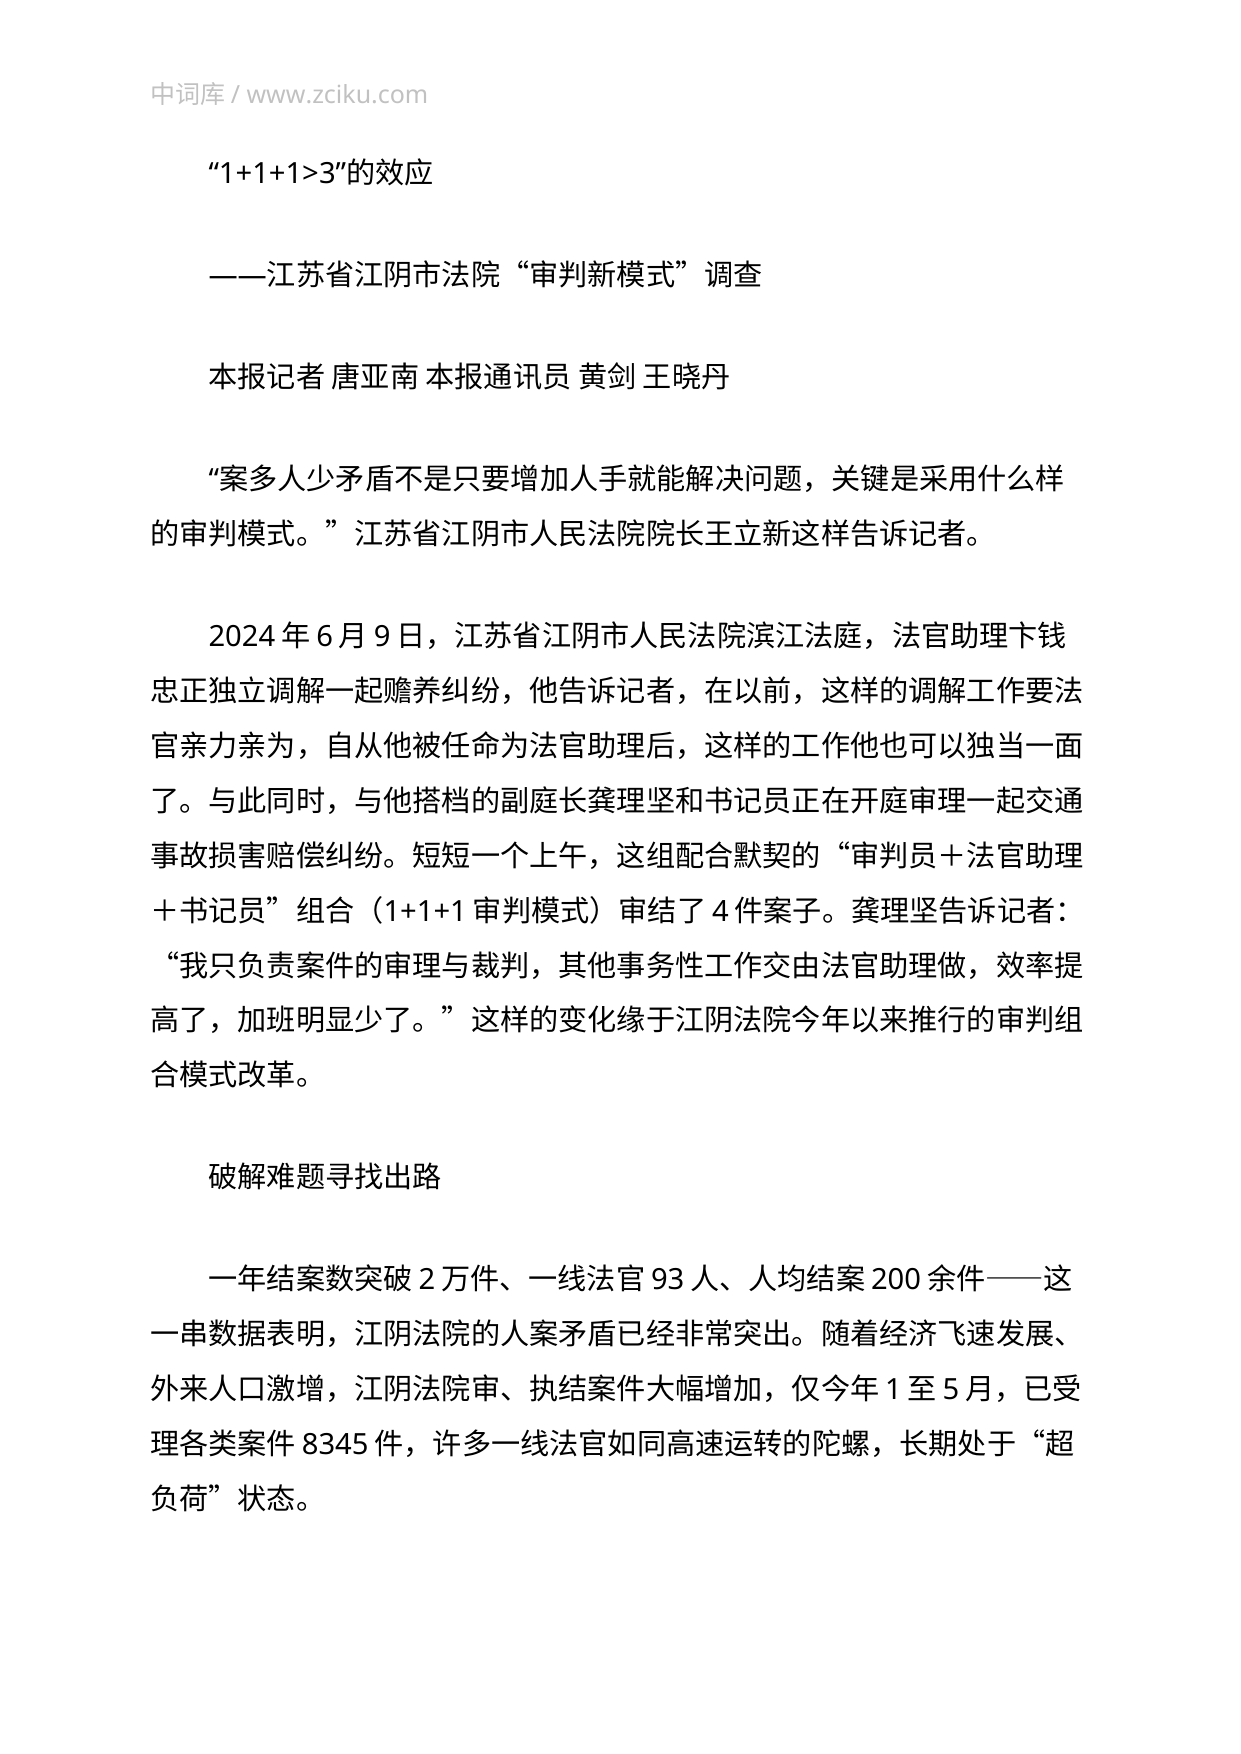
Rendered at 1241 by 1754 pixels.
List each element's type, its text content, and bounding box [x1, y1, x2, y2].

text ——江苏省江阴市法院“审判新模式”调查 [150, 252, 1090, 294]
text 破解难题寻找出路 [150, 1154, 1090, 1196]
text 本报记者 唐亚南 本报通讯员 黄剑 王晓丹 [150, 354, 1090, 396]
text “1+1+1>3”的效应 [150, 150, 1090, 192]
text “案多人少矛盾不是只要增加人手就能解决问题，关键是采用什么样的审判模式。”江苏省江阴市人民法院院长王立新这样告诉记者。 [150, 456, 1090, 553]
text 2024年6月9日，江苏省江阴市人民法院滨江法庭，法官助理卞钱忠正独立调解一起赡养纠纷，他告诉记者，在以前，这样的调解工作要法官亲力亲为，自从他被任命为法官助理后，这样的工作他也可以独当一面了。与此同时，与他搭档的副庭长龚理坚和书记员正在开庭审理一起交通事故损害赔偿纠纷。短短一个上午，这组配合默契的“审判员＋法官助理＋书记员”组合（1+1+1审判模式）审结了4件案子。龚理坚告诉记者：“我只负责案件的审理与裁判，其他事务性工作交由法官助理做，效率提高了，加班明显少了。”这样的变化缘于江阴法院今年以来推行的审判组合模式改革。 [150, 612, 1090, 1094]
text 一年结案数突破2万件、一线法官93人、人均结案200余件——这一串数据表明，江阴法院的人案矛盾已经非常突出。随着经济飞速发展、外来人口激增，江阴法院审、执结案件大幅增加，仅今年1至5月，已受理各类案件8345件，许多一线法官如同高速运转的陀螺，长期处于“超负荷”状态。 [150, 1255, 1090, 1518]
